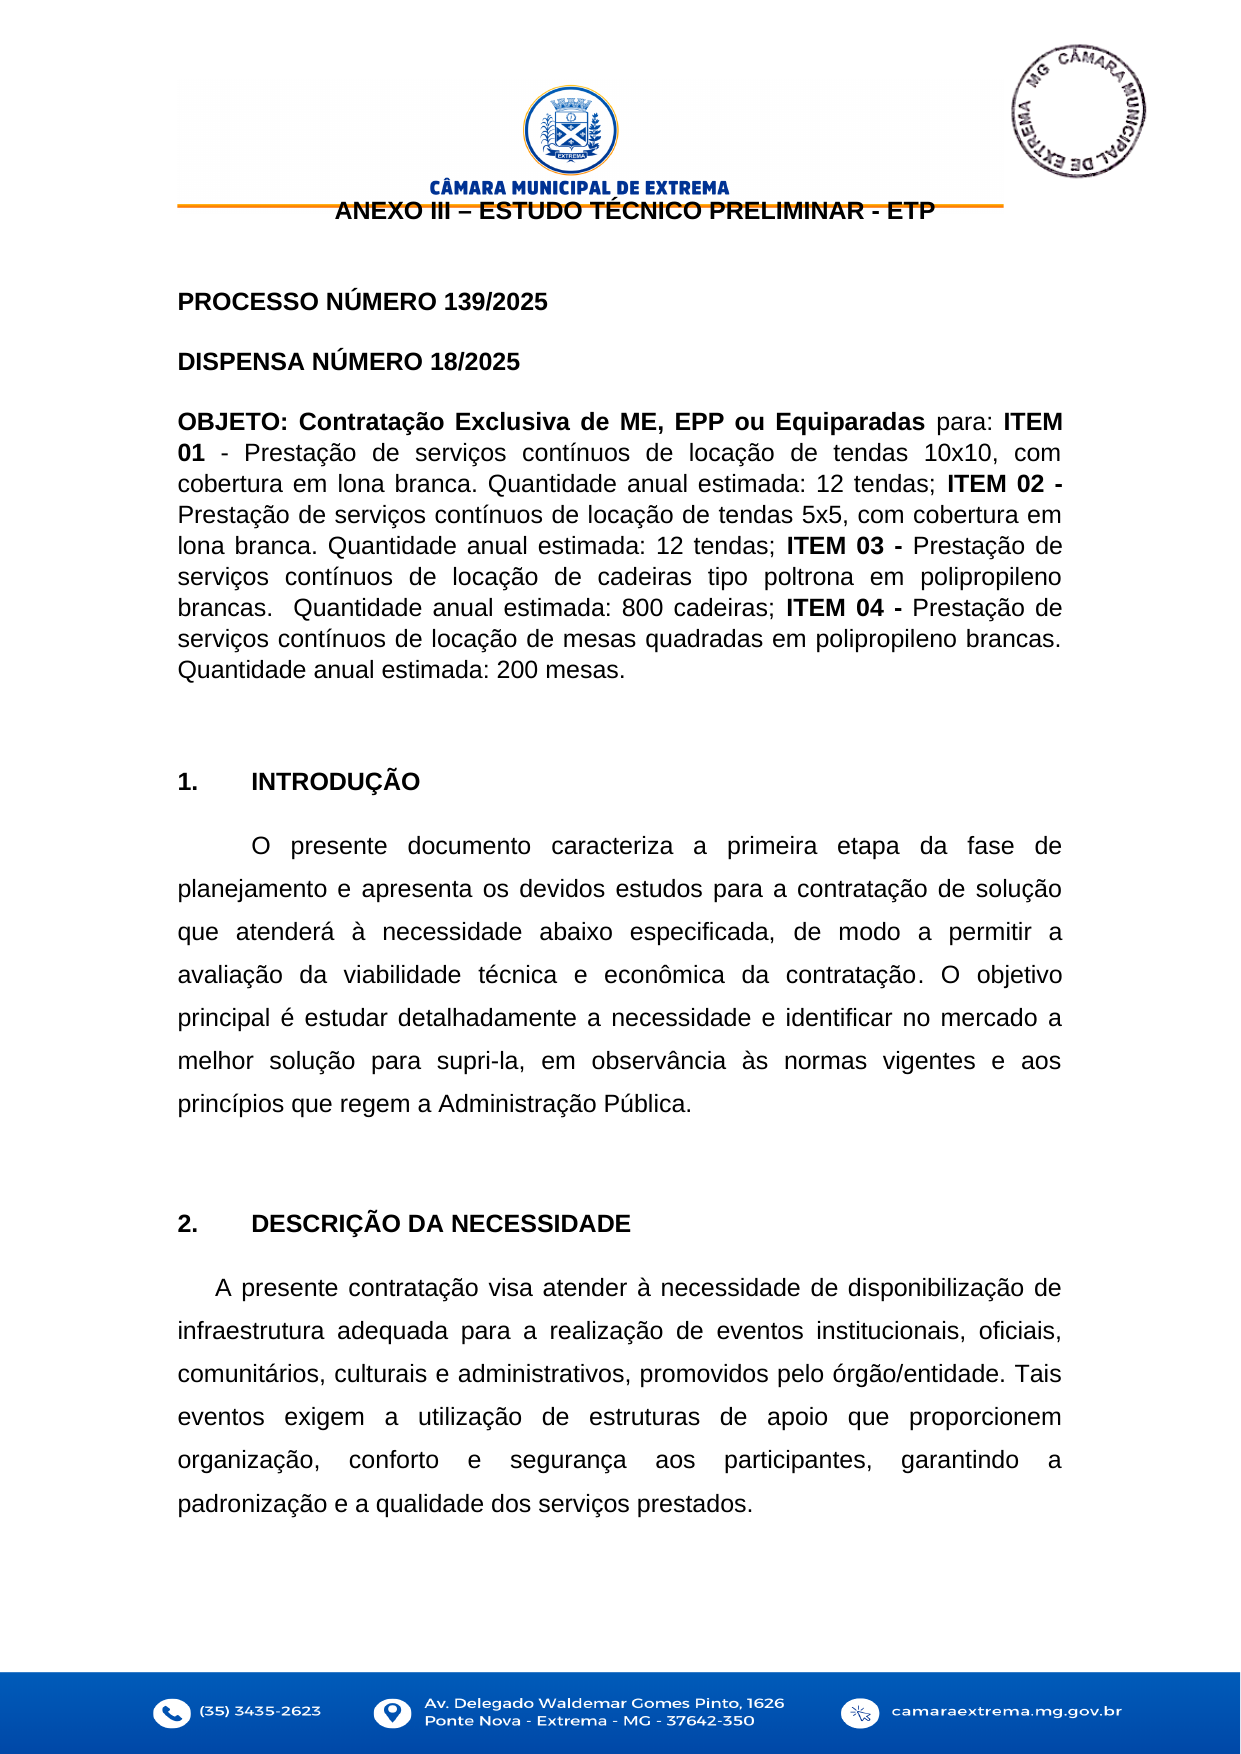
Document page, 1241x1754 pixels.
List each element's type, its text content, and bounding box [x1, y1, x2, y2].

text OBJETO: Contratação Exclusiva de ME, EPP ou Equiparadas para: ITEM 01 - Prestação de serviços contínuos de locação de tendas 10x10, com cobertura em lona branca. Quantidade anual estimada: 12 tendas; ITEM 02 - Prestação de serviços contínuos de locação de tendas 5x5, com cobertura em lona branca. Quantidade anual estimada: 12 tendas; ITEM 03 - Prestação de serviços contínuos de locação de cadeiras tipo poltrona em polipropileno brancas. Quantidade anual estimada: 800 cadeiras; ITEM 04 - Prestação de serviços contínuos de locação de mesas quadradas em polipropileno brancas. Quantidade anual estimada: 200 mesas. [177, 407, 1063, 684]
text PROCESSO NÚMERO 139/2025 [177, 287, 1063, 316]
text ANEXO III – ESTUDO TÉCNICO PRELIMINAR - ETP [177, 196, 1093, 225]
text O presente documento caracteriza a primeira etapa da fase de planejamento e apresenta os devidos estudos para a contratação de solução que atenderá à necessidade abaixo especificada, de modo a permitir a avaliação da viabilidade técnica e econômica da contratação. O objetivo principal é estudar detalhadamente a necessidade e identificar no mercado a melhor solução para supri-la, em observância às normas vigentes e aos princípios que regem a Administração Pública. [177, 831, 1063, 1118]
picture [1005, 34, 1154, 193]
list INTRODUÇÃO [177, 767, 1063, 795]
picture [0, 1670, 1241, 1754]
text DISPENSA NÚMERO 18/2025 [177, 347, 1063, 376]
text A presente contratação visa atender à necessidade de disponibilização de infraestrutura adequada para a realização de eventos institucionais, oficiais, comunitários, culturais e administrativos, promovidos pelo órgão/entidade. Tais eventos exigem a utilização de estruturas de apoio que proporcionem organização, conforto e segurança aos participantes, garantindo a padronização e a qualidade dos serviços prestados. [177, 1273, 1063, 1517]
picture [177, 79, 1004, 196]
list DESCRIÇÃO DA NECESSIDADE [177, 1209, 1063, 1238]
